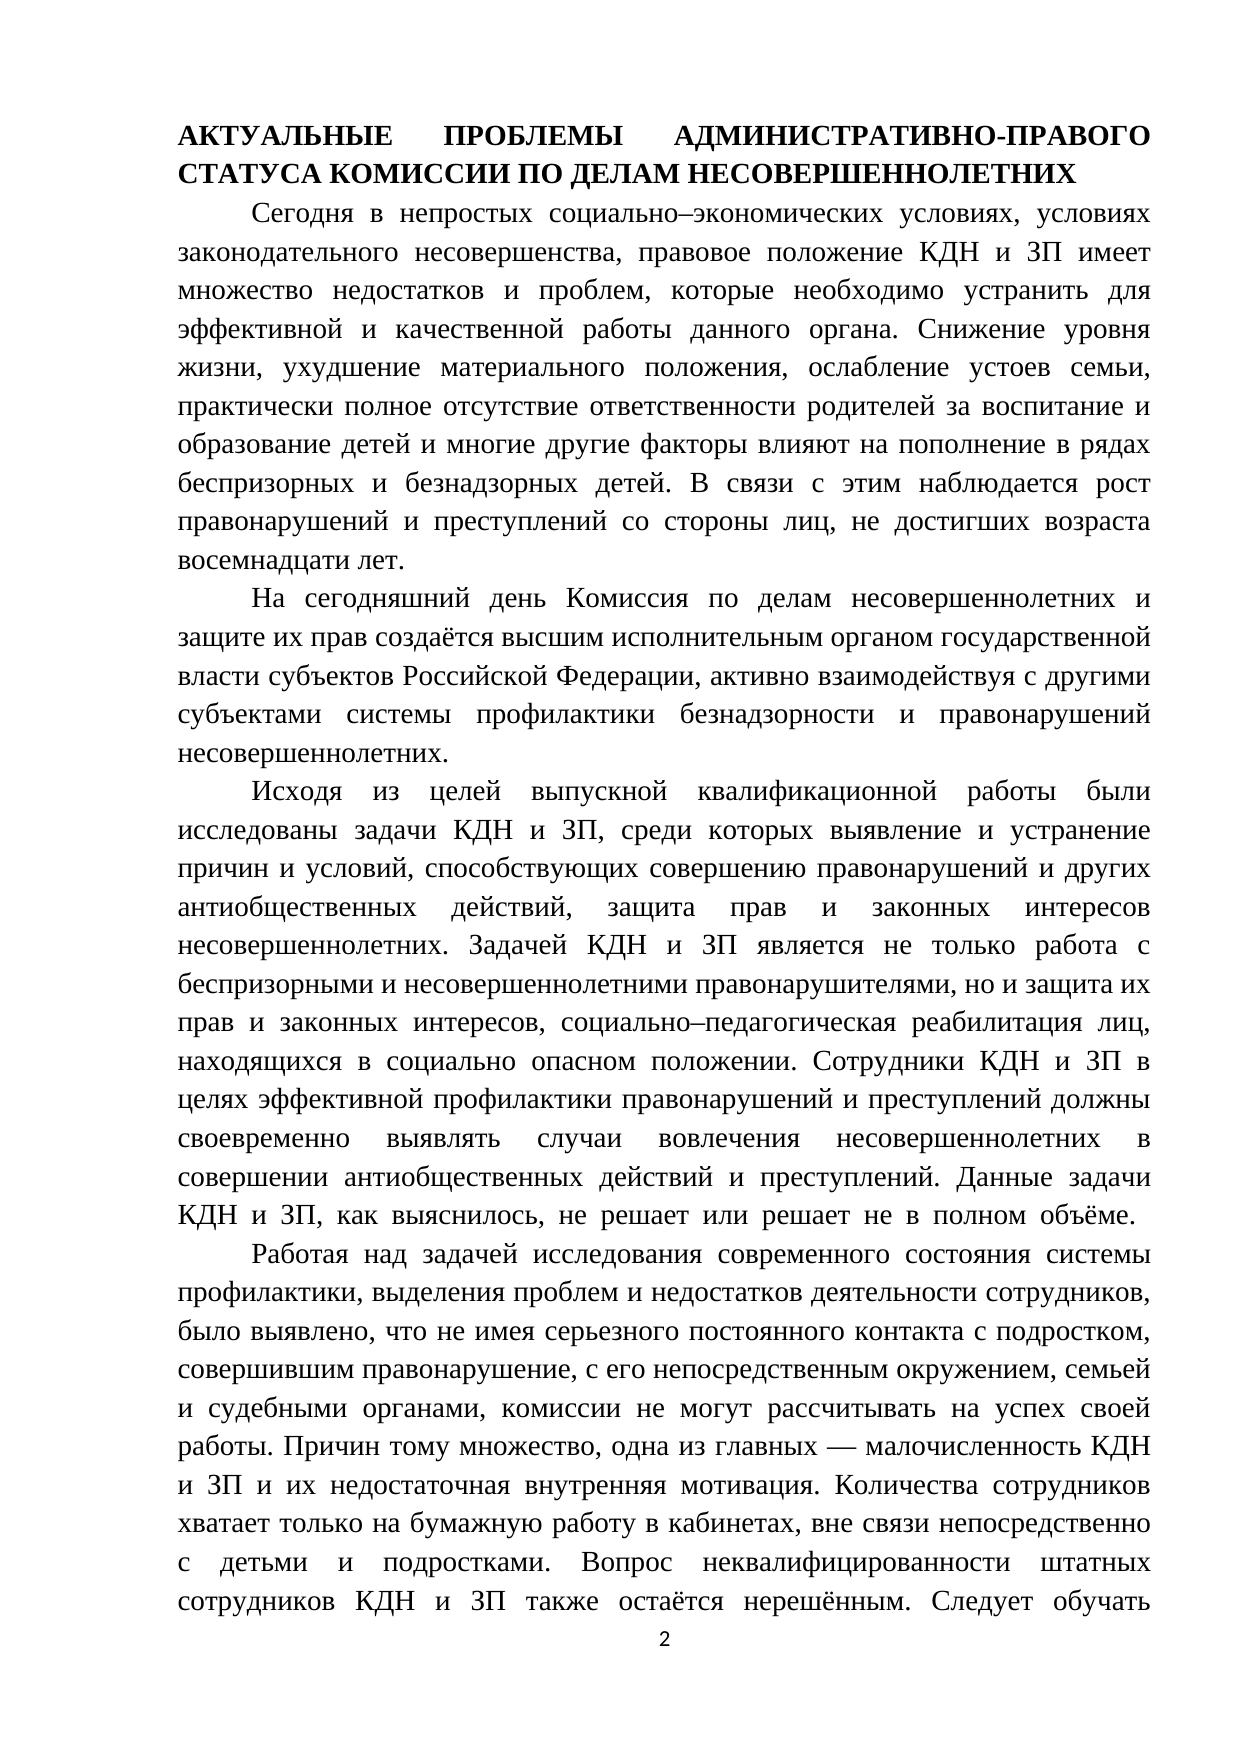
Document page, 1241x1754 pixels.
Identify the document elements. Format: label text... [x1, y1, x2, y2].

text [177, 773, 1152, 1616]
text АКТУАЛЬНЫЕ ПРОБЛЕМЫ АДМИНИСТРАТИВНО-ПРАВОГО СТАТУСА КОМИССИИ ПО ДЕЛАМ НЕСОВЕРШЕННОЛЕТНИХ [177, 118, 1152, 190]
text Сегодня в непростых социально–экономических условиях, условиях законодательного несовершенства, правовое положение КДН и ЗП имеет множество недостатков и проблем, которые необходимо устранить для эффективной и качественной работы данного органа. Снижение уровня жизни, ухудшение материального положения, ослабление устоев семьи, практически полное отсутствие ответственности родителей за воспитание и образование детей и многие другие факторы влияют на пополнение в рядах беспризорных и безнадзорных детей. В связи с этим наблюдается рост правонарушений и преступлений со стороны лиц, не достигших возраста восемнадцати лет. [177, 195, 1152, 576]
text На сегодняшний день Комиссия по делам несовершеннолетних и защите их прав создаётся высшим исполнительным органом государственной власти субъектов Российской Федерации, активно взаимодействуя с другими субъектами системы профилактики безнадзорности и правонарушений несовершеннолетних. [177, 581, 1152, 768]
